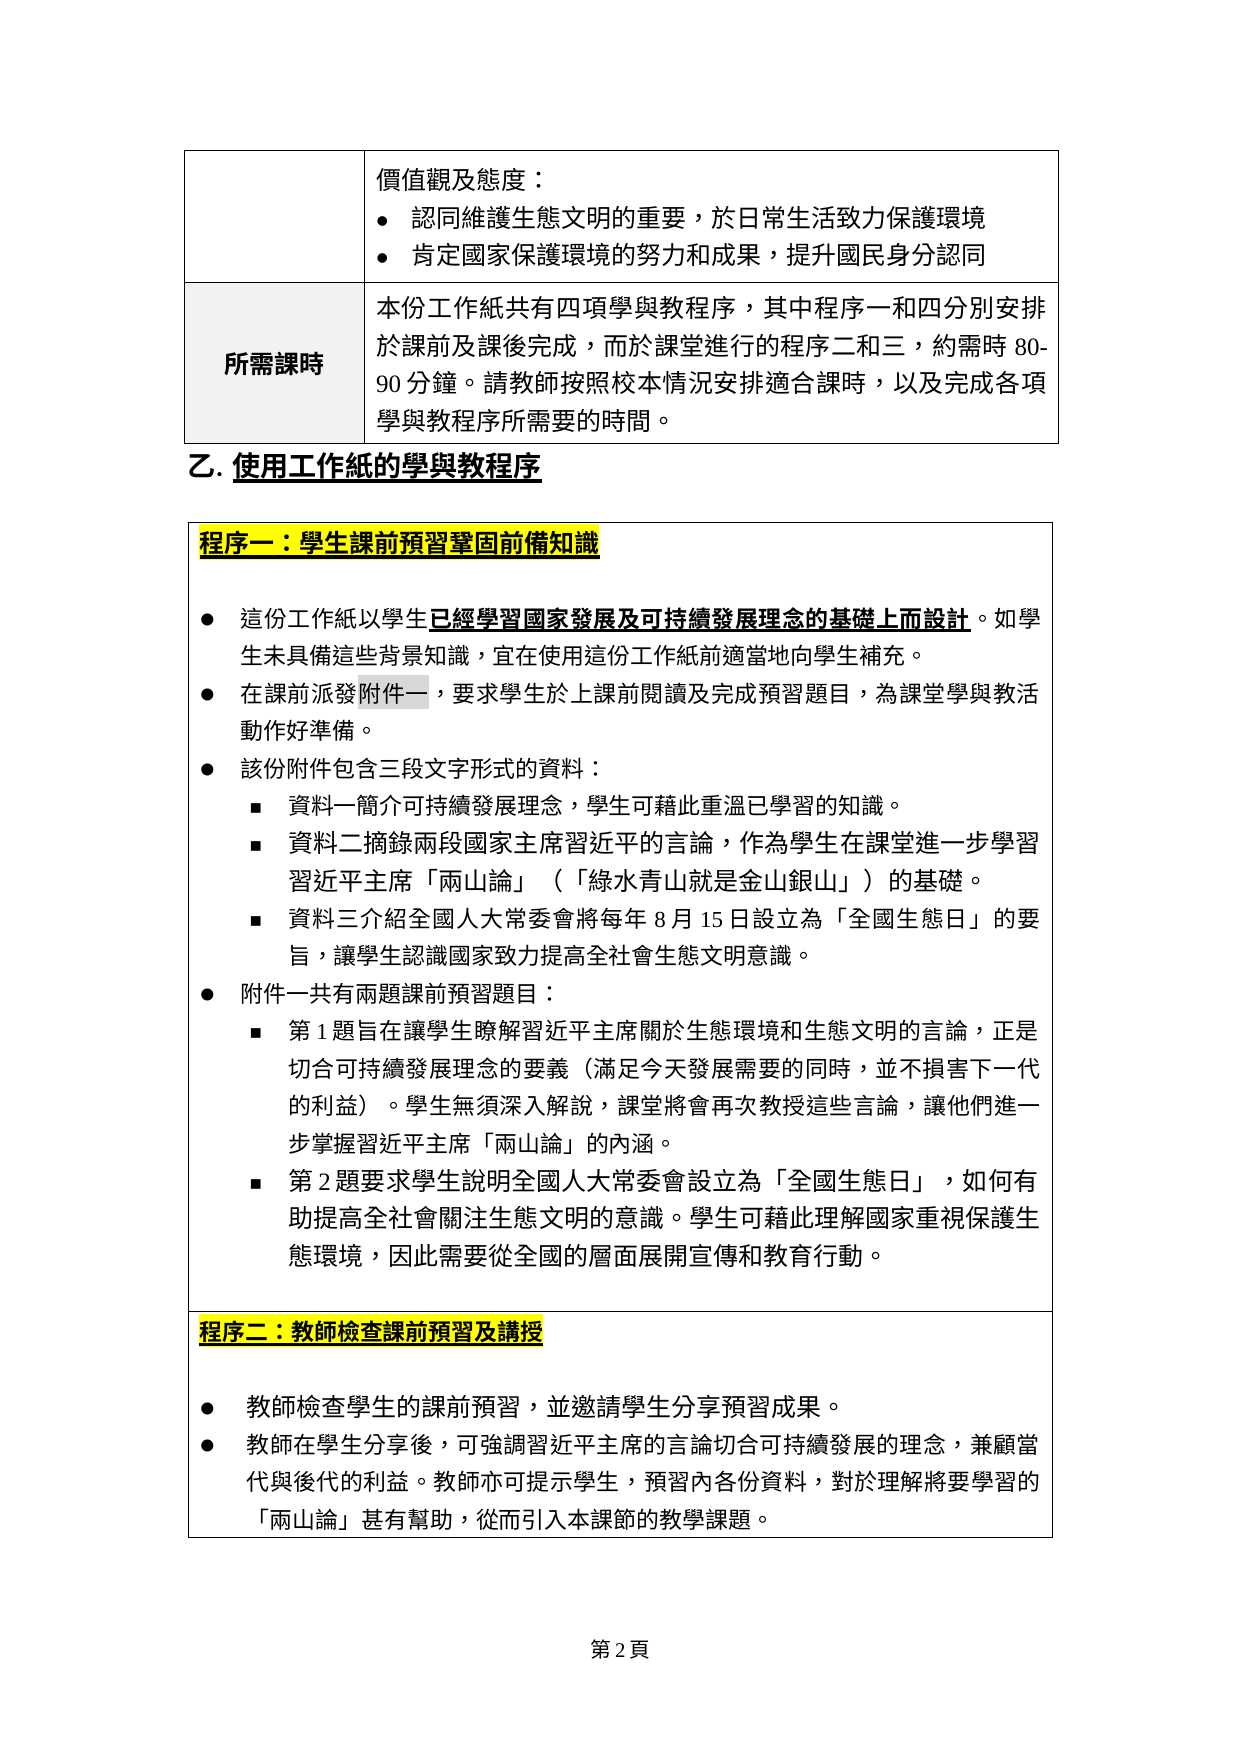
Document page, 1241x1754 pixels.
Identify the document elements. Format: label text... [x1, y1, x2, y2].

table_cell 本份工作紙共有四項學與教程序，其中程序一和四分別安排於課前及課後完成，而於課堂進行的程序二和三，約需時80-90分鐘。請教師按照校本情況安排適合課時，以及完成各項學與教程序所需要的時間。 [365, 283, 1058, 443]
table_cell 所需課時 [185, 283, 364, 443]
table_header 程序一：學生課前預習鞏固前備知識 這份工作紙以學生已經學習國家發展及可持續發展理念的基礎上而設計。如學生未具備這些背景知識，宜在使用這份工作紙前適當地向學生補充。 在課前派發附件一，要求學生於上課前閱讀及完成預習題目，為課堂學與教活動作好準備。 該份附件包含三段文字形式的資料： 資料一簡介可持續發展理念，學生可藉此重溫已學習的知識。 資料二摘錄兩段國家主席習近平的言論，作為學生在課堂進一步學習習近平主席「兩山論」（「綠水青山就是金山銀山」）的基礎。 資料三介紹全國人大常委會將每年8月15日設立為「全國生態日」的要旨，讓學生認識國家致力提高全社會生態文明意識。 附件一共有兩題課前預習題目： 第1題旨在讓學生瞭解習近平主席關於生態環境和生態文明的言論，正是切合可持續發展理念的要義（滿足今天發展需要的同時，並不損害下一代的利益）。學生無須深入解說，課堂將會再次教授這些言論，讓他們進一步掌握習近平主席「兩山論」的內涵。 第2題要求學生說明全國人大常委會設立為「全國生態日」，如何有助提高全社會關注生態文明的意識。學生可藉此理解國家重視保護生態環境，因此需要從全國的層面展開宣傳和教育行動。 [189, 523, 1052, 1311]
table_cell 價值觀及態度： 認同維護生態文明的重要，於日常生活致力保護環境 肯定國家保護環境的努力和成果，提升國民身分認同 [365, 151, 1058, 282]
list 使用工作紙的學與教程序 [187, 444, 1053, 485]
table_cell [189, 1312, 1052, 1537]
